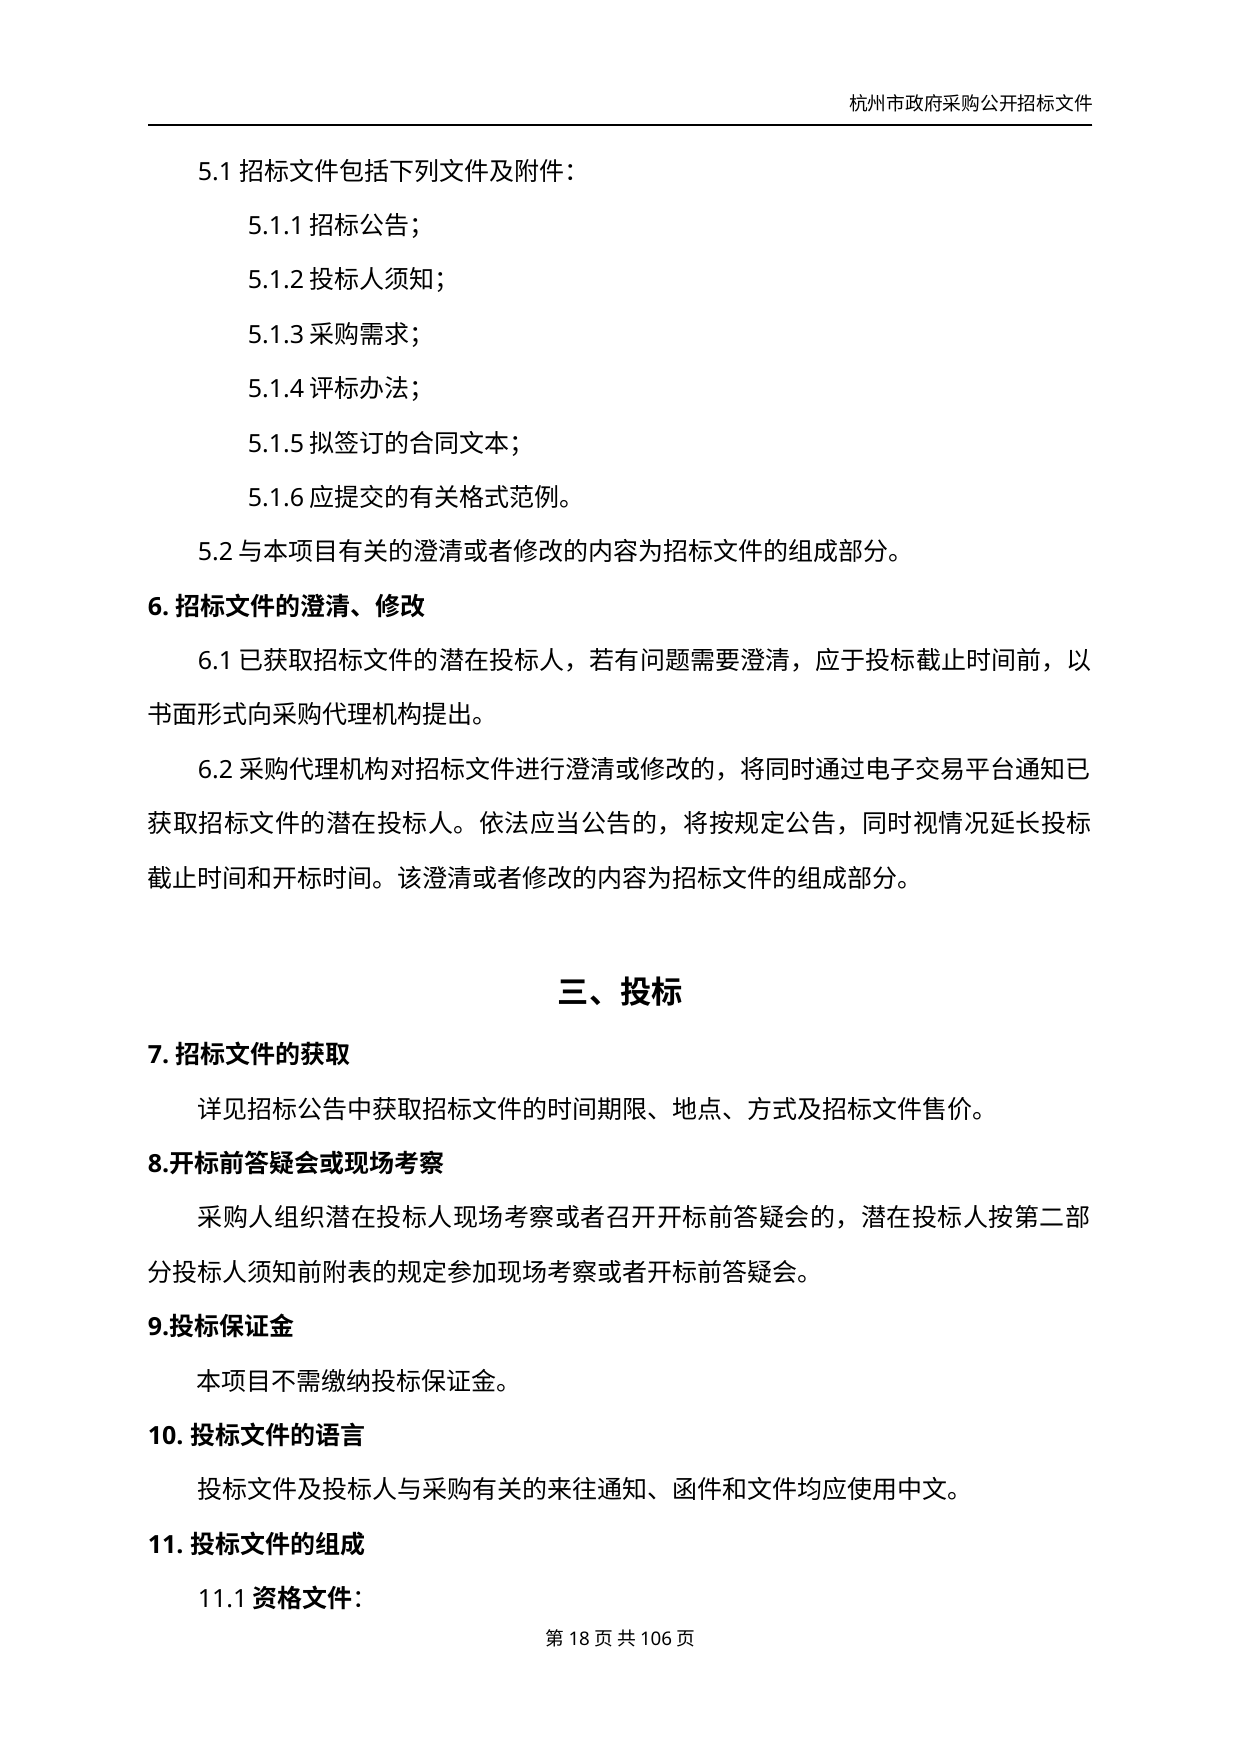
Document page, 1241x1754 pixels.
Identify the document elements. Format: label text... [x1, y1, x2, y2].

text 5.1.2投标人须知； [148, 260, 1092, 296]
text 投标文件及投标人与采购有关的来往通知、函件和文件均应使用中文。 [148, 1470, 1092, 1506]
text 11. 投标文件的组成 [148, 1524, 1092, 1560]
text 7. 招标文件的获取 [148, 1035, 1092, 1071]
text 详见招标公告中获取招标文件的时间期限、地点、方式及招标文件售价。 [148, 1089, 1092, 1125]
text 8.开标前答疑会或现场考察 [148, 1143, 1092, 1180]
text 5.1.4评标办法； [148, 369, 1092, 405]
text 6.1已获取招标文件的潜在投标人，若有问题需要澄清，应于投标截止时间前，以书面形式向采购代理机构提出。 [148, 641, 1092, 731]
text 9.投标保证金 [148, 1307, 1092, 1343]
text 6.2 采购代理机构对招标文件进行澄清或修改的，将同时通过电子交易平台通知已获取招标文件的潜在投标人。依法应当公告的，将按规定公告，同时视情况延长投标截止时间和开标时间。该澄清或者修改的内容为招标文件的组成部分。 [148, 749, 1092, 894]
text 5.2与本项目有关的澄清或者修改的内容为招标文件的组成部分。 [148, 532, 1092, 568]
text 11.1资格文件： [148, 1578, 1092, 1615]
text 5.1.5拟签订的合同文本； [148, 423, 1092, 459]
text 5.1 招标文件包括下列文件及附件： [148, 151, 1092, 187]
text 5.1.3采购需求； [148, 314, 1092, 351]
text 采购人组织潜在投标人现场考察或者召开开标前答疑会的，潜在投标人按第二部分投标人须知前附表的规定参加现场考察或者开标前答疑会。 [148, 1198, 1092, 1288]
text 5.1.6应提交的有关格式范例。 [148, 477, 1092, 514]
text 本项目不需缴纳投标保证金。 [148, 1361, 1092, 1397]
text 10. 投标文件的语言 [148, 1415, 1092, 1452]
text 三、投标 [148, 967, 1092, 1012]
text 6. 招标文件的澄清、修改 [148, 586, 1092, 622]
text 5.1.1招标公告； [148, 206, 1092, 242]
